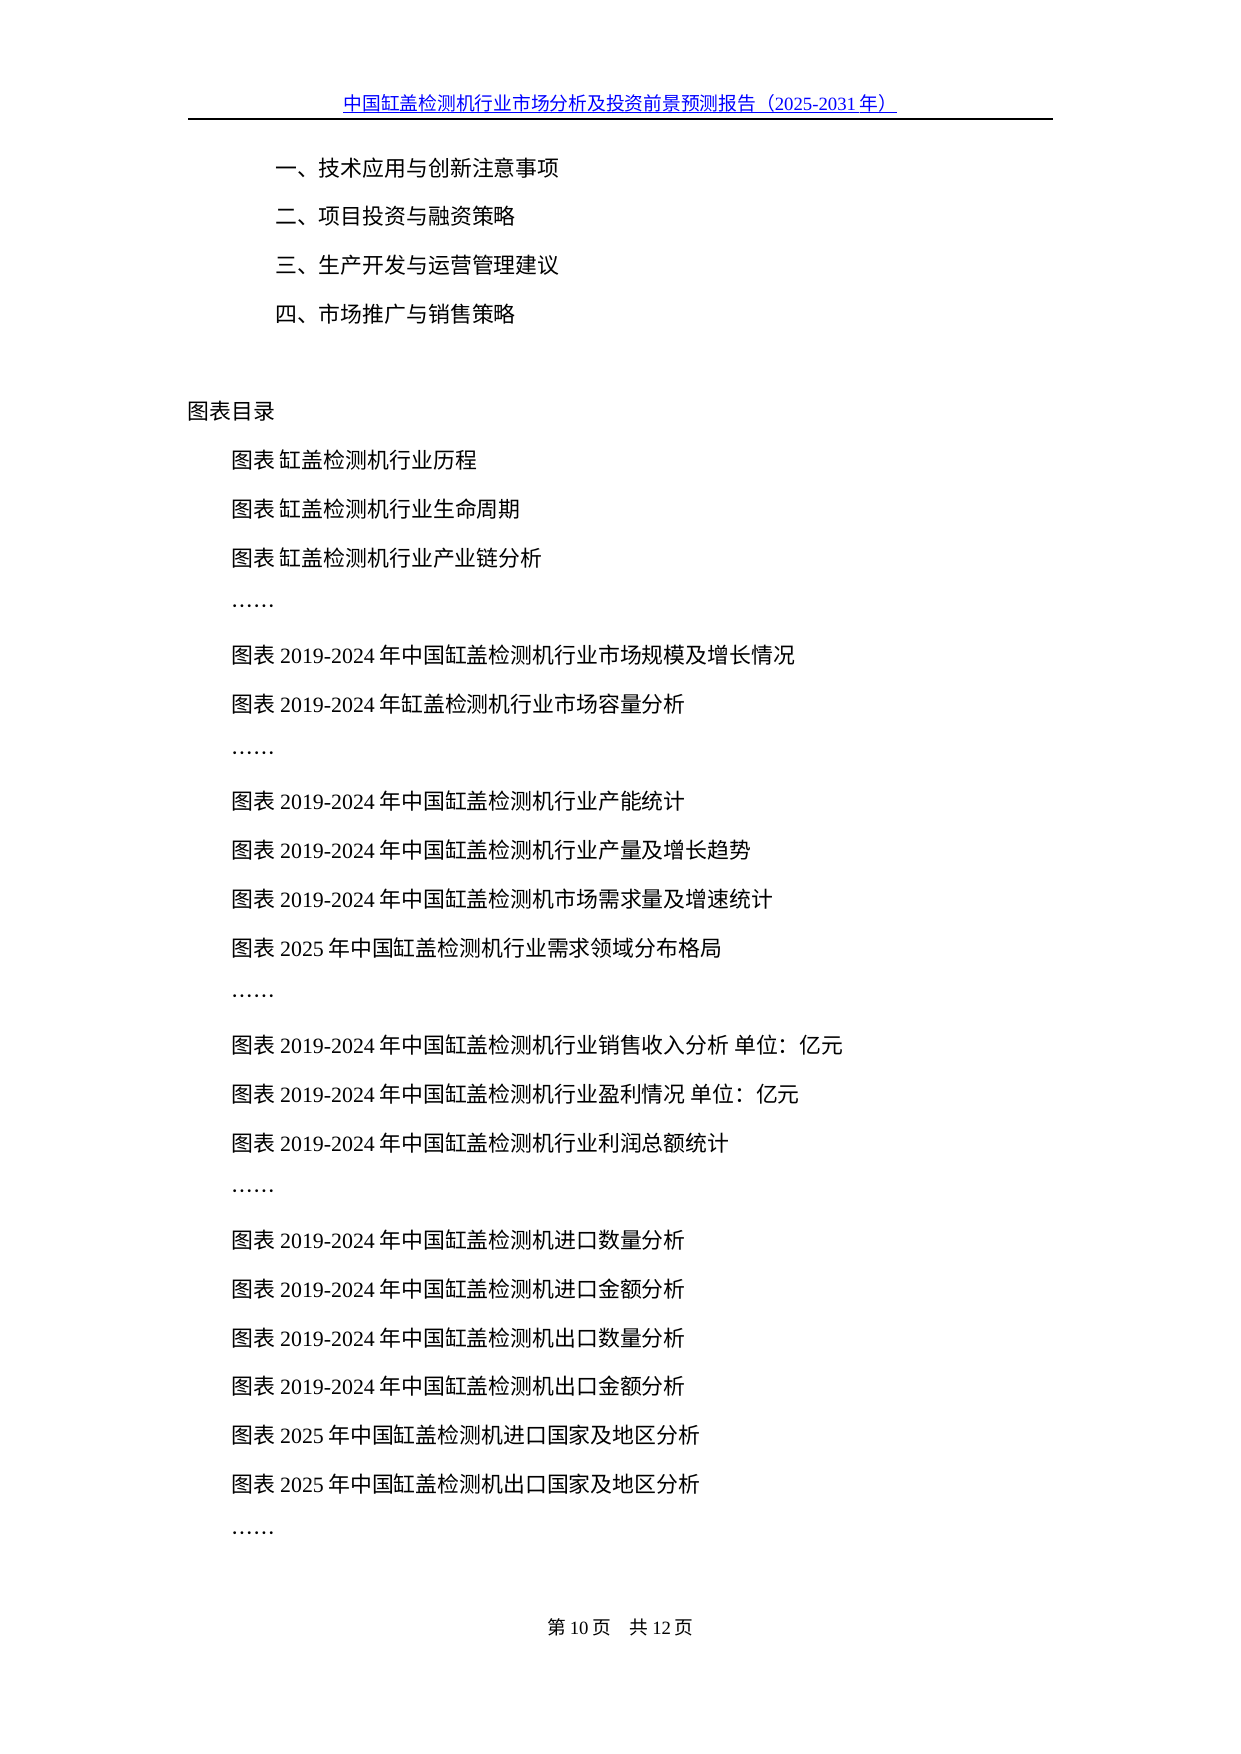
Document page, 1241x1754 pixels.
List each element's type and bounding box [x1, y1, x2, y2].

text [187, 150, 1053, 1548]
